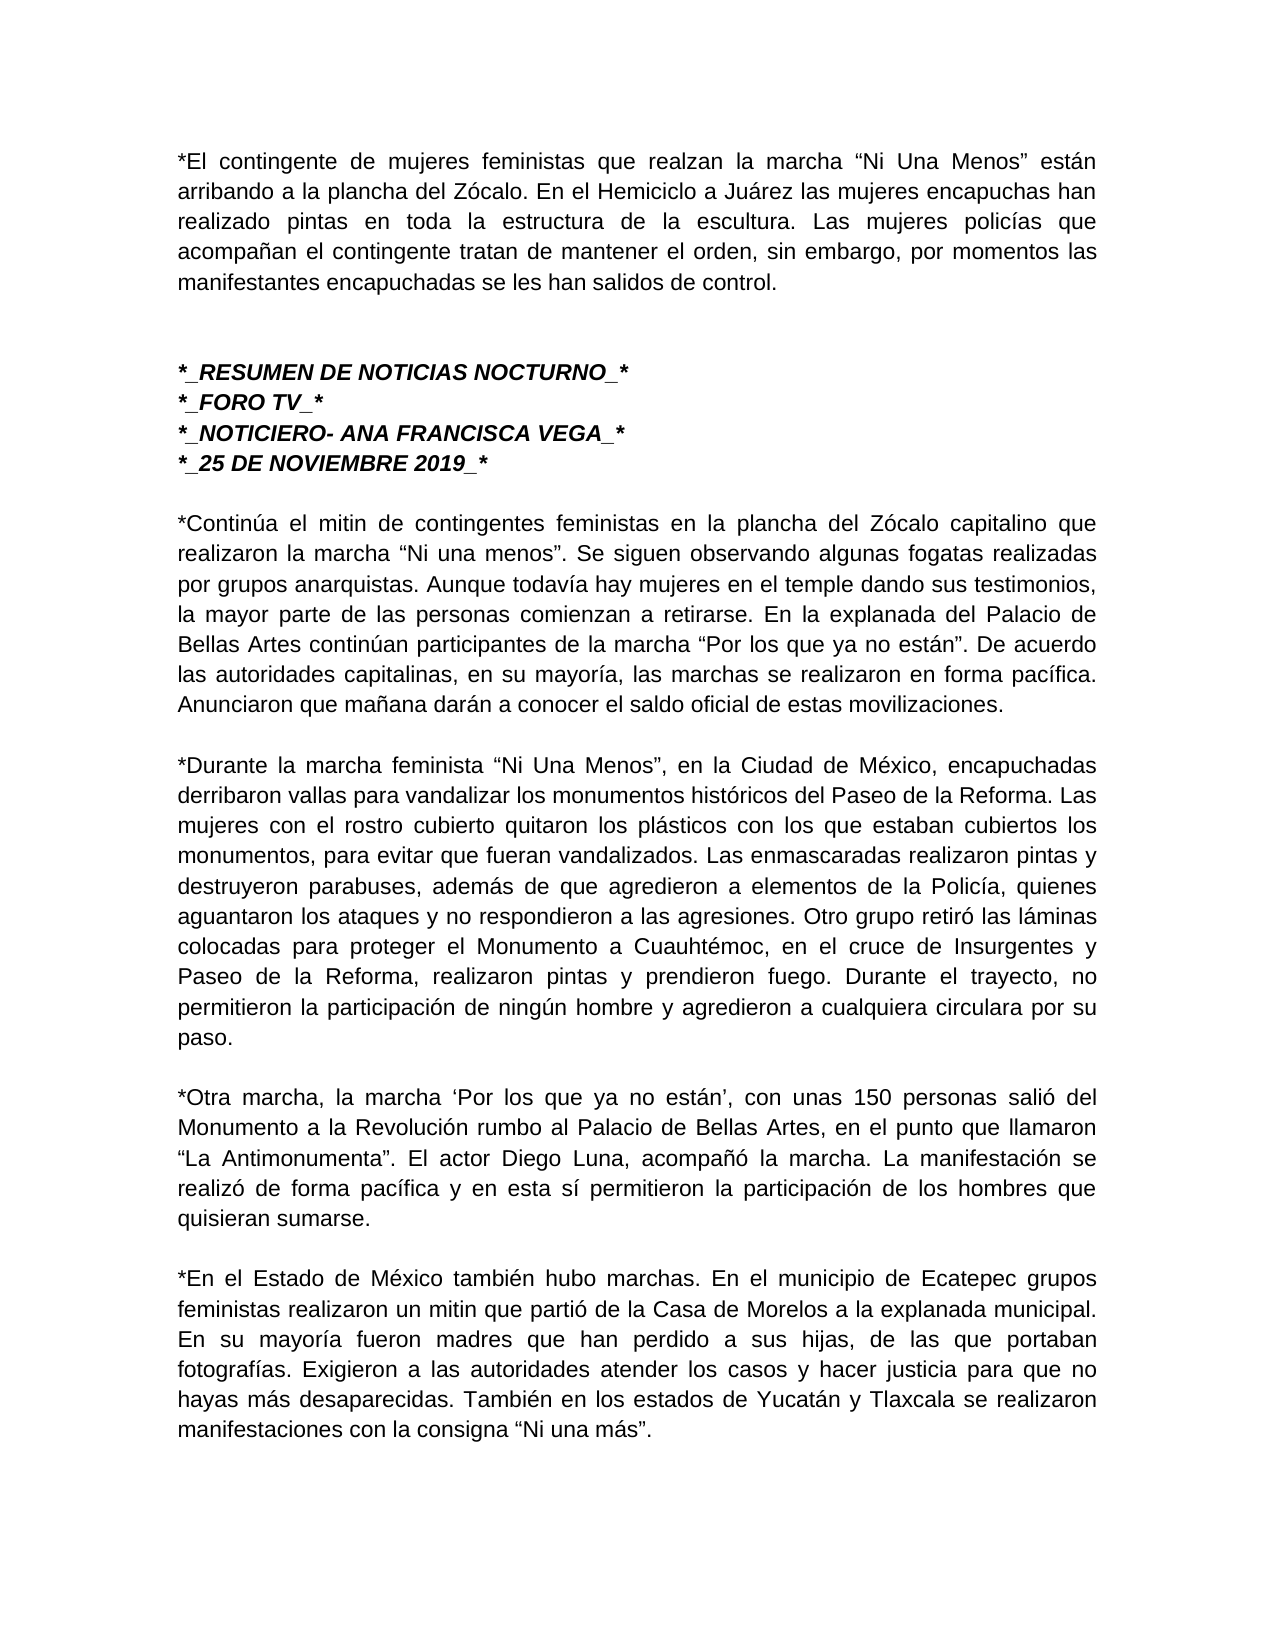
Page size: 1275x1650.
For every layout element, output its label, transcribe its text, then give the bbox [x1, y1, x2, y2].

text *En el Estado de México también hubo marchas. En el municipio de Ecatepec grupos feministas realizaron un mitin que partió de la Casa de Morelos a la explanada municipal. En su mayoría fueron madres que han perdido a sus hijas, de las que portaban fotografías. Exigieron a las autoridades atender los casos y hacer justicia para que no hayas más desaparecidas. También en los estados de Yucatán y Tlaxcala se realizaron manifestaciones con la consigna “Ni una más”. [177, 1265, 1098, 1443]
text *Otra marcha, la marcha ‘Por los que ya no están’, con unas 150 personas salió del Monumento a la Revolución rumbo al Palacio de Bellas Artes, en el punto que llamaron “La Antimonumenta”. El actor Diego Luna, acompañó la marcha. La manifestación se realizó de forma pacífica y en esta sí permitieron la participación de los hombres que quisieran sumarse. [177, 1084, 1098, 1231]
text *_NOTICIERO- ANA FRANCISCA VEGA_* [177, 419, 1098, 446]
text *Continúa el mitin de contingentes feministas en la plancha del Zócalo capitalino que realizaron la marcha “Ni una menos”. Se siguen observando algunas fogatas realizadas por grupos anarquistas. Aunque todavía hay mujeres en el temple dando sus testimonios, la mayor parte de las personas comienzan a retirarse. En la explanada del Palacio de Bellas Artes continúan participantes de la marcha “Por los que ya no están”. De acuerdo las autoridades capitalinas, en su mayoría, las marchas se realizaron en forma pacífica. Anunciaron que mañana darán a conocer el saldo oficial de estas movilizaciones. [177, 510, 1098, 718]
text *El contingente de mujeres feministas que realzan la marcha “Ni Una Menos” están arribando a la plancha del Zócalo. En el Hemiciclo a Juárez las mujeres encapuchas han realizado pintas en toda la estructura de la escultura. Las mujeres policías que acompañan el contingente tratan de mantener el orden, sin embargo, por momentos las manifestantes encapuchadas se les han salidos de control. [177, 148, 1098, 295]
text *_FORO TV_* [177, 389, 1098, 416]
text *_RESUMEN DE NOTICIAS NOCTURNO_* [177, 359, 1098, 385]
text *Durante la marcha feminista “Ni Una Menos”, en la Ciudad de México, encapuchadas derribaron vallas para vandalizar los monumentos históricos del Paseo de la Reforma. Las mujeres con el rostro cubierto quitaron los plásticos con los que estaban cubiertos los monumentos, para evitar que fueran vandalizados. Las enmascaradas realizaron pintas y destruyeron parabuses, además de que agredieron a elementos de la Policía, quienes aguantaron los ataques y no respondieron a las agresiones. Otro grupo retiró las láminas colocadas para proteger el Monumento a Cuauhtémoc, en el cruce de Insurgentes y Paseo de la Reforma, realizaron pintas y prendieron fuego. Durante el trayecto, no permitieron la participación de ningún hombre y agredieron a cualquiera circulara por su paso. [177, 752, 1098, 1050]
text *_25 DE NOVIEMBRE 2019_* [177, 450, 1098, 476]
